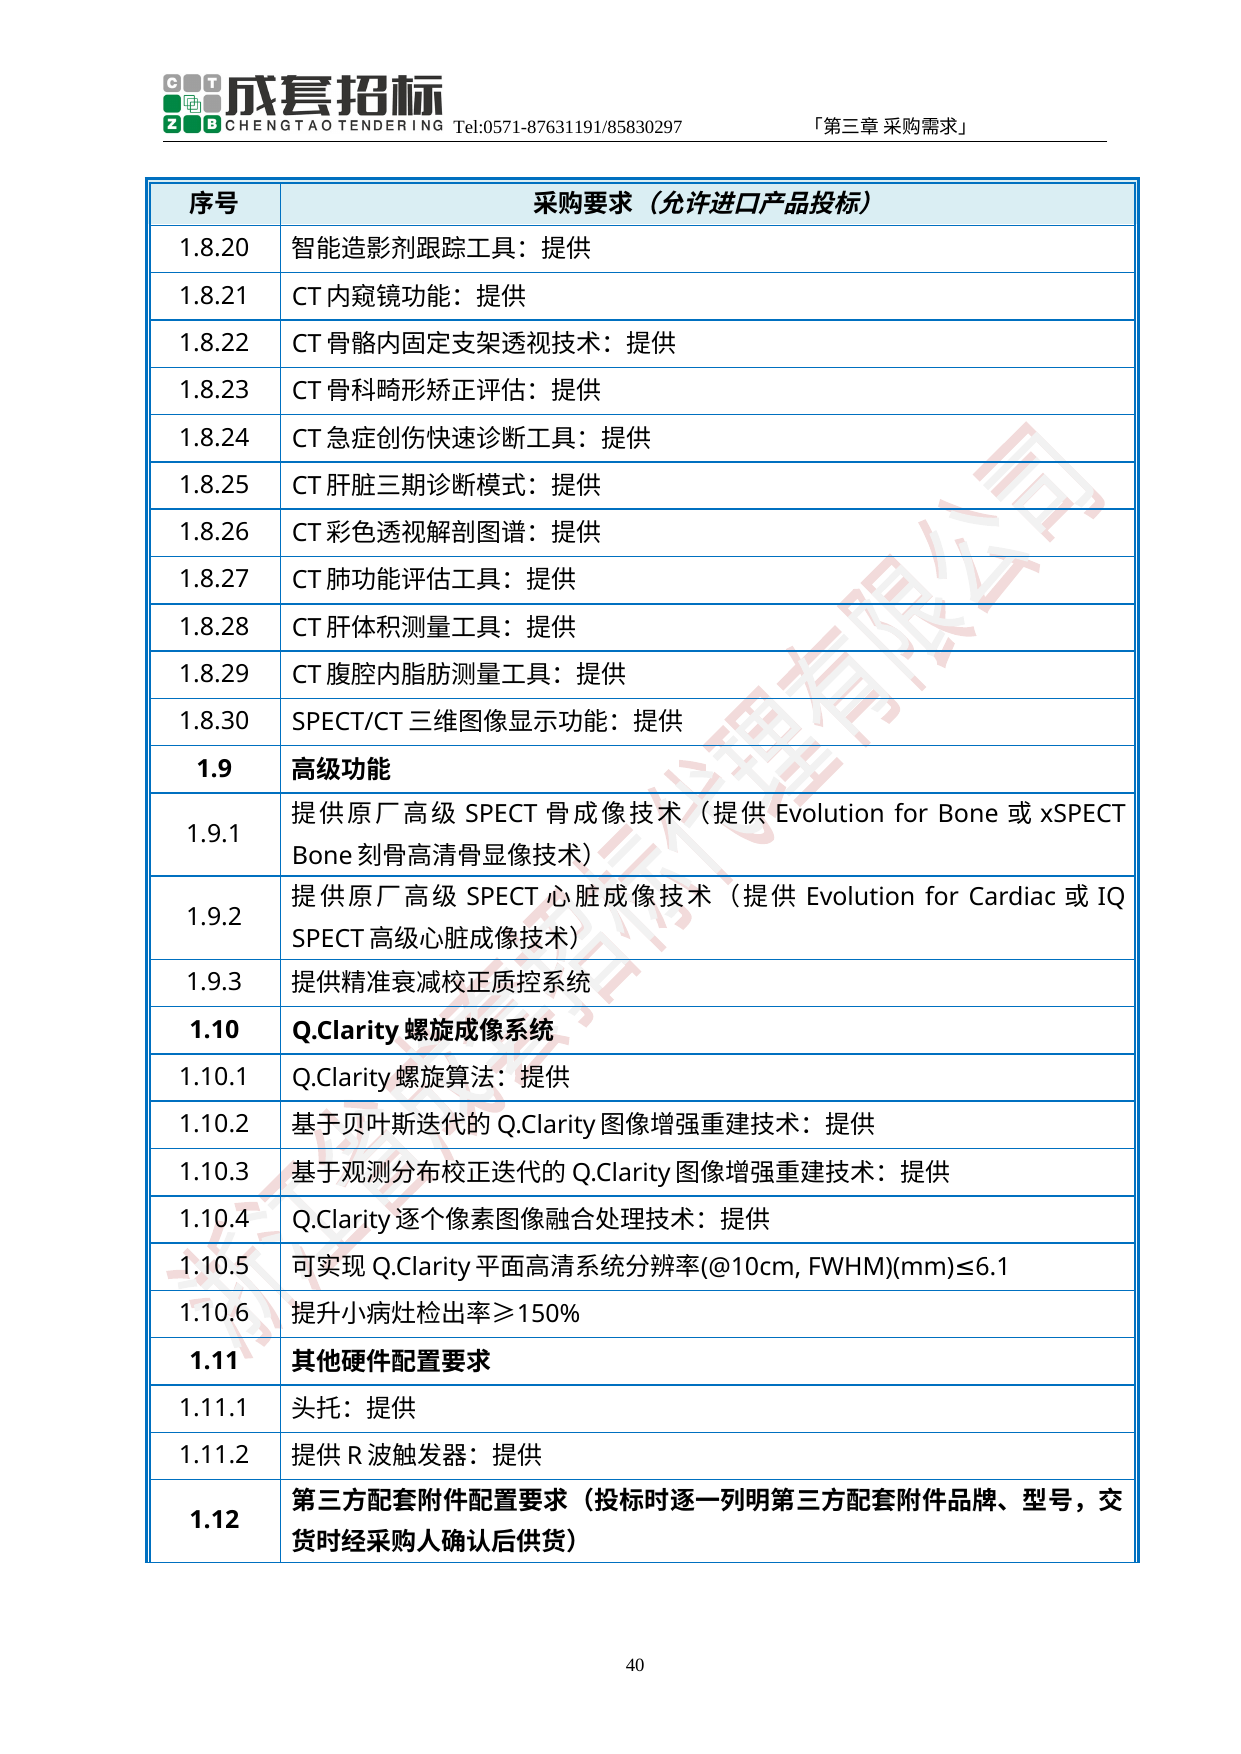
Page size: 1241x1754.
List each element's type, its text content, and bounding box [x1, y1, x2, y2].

table_cell CT肝脏三期诊断模式：提供 [281, 463, 1134, 508]
table_header 采购要求（允许进口产品投标） [281, 184, 1134, 224]
table_cell CT肺功能评估工具：提供 [281, 557, 1134, 603]
table_cell 智能造影剂跟踪工具：提供 [281, 226, 1134, 272]
table_cell 高级功能 [281, 746, 1134, 792]
table_cell Q.Clarity逐个像素图像融合处理技术：提供 [281, 1197, 1134, 1242]
table_cell CT彩色透视解剖图谱：提供 [281, 510, 1134, 556]
table_cell 提供原厂高级SPECT骨成像技术（提供Evolution for Bone或xSPECT Bone刻骨高清骨显像技术） [281, 794, 1134, 875]
table_cell 1.9.3 [151, 960, 280, 1006]
table_cell 1.11.1 [151, 1386, 280, 1431]
table_cell 1.8.20 [151, 226, 280, 272]
table_cell 1.8.27 [151, 557, 280, 603]
table_cell CT内窥镜功能：提供 [281, 273, 1134, 319]
table_cell 1.8.23 [151, 368, 280, 414]
table_cell CT骨骼内固定支架透视技术：提供 [281, 321, 1134, 366]
table_cell 1.8.21 [151, 273, 280, 319]
table_cell 1.10.3 [151, 1149, 280, 1195]
table_cell 1.9.2 [151, 877, 280, 958]
table_cell 其他硬件配置要求 [281, 1338, 1134, 1384]
table_cell 1.10.6 [151, 1291, 280, 1337]
table_cell 头托：提供 [281, 1386, 1134, 1431]
table_cell 1.8.24 [151, 415, 280, 461]
table_cell 1.8.28 [151, 605, 280, 650]
table_cell 提升小病灶检出率≥150% [281, 1291, 1134, 1337]
table_cell 1.10 [151, 1007, 280, 1053]
table_cell 1.12 [151, 1480, 280, 1562]
table_cell 1.8.29 [151, 652, 280, 697]
table_cell CT肝体积测量工具：提供 [281, 605, 1134, 650]
table_cell 1.8.26 [151, 510, 280, 556]
table_cell 1.10.1 [151, 1055, 280, 1100]
table_cell 1.10.5 [151, 1244, 280, 1289]
table_cell Q.Clarity螺旋算法：提供 [281, 1055, 1134, 1100]
table_cell 可实现Q.Clarity平面高清系统分辨率(@10cm, FWHM)(mm)≤6.1 [281, 1244, 1134, 1289]
table_cell CT腹腔内脂肪测量工具：提供 [281, 652, 1134, 697]
table_cell 1.11 [151, 1338, 280, 1384]
table_header 序号 [151, 184, 280, 224]
table_cell 提供R波触发器：提供 [281, 1433, 1134, 1479]
table_cell 1.10.4 [151, 1197, 280, 1242]
table_cell 1.10.2 [151, 1102, 280, 1148]
table_cell Q.Clarity螺旋成像系统 [281, 1007, 1134, 1053]
picture [162, 73, 444, 134]
table_cell 第三方配套附件配置要求（投标时逐一列明第三方配套附件品牌、型号，交货时经采购人确认后供货） [281, 1480, 1134, 1562]
table_cell 1.8.22 [151, 321, 280, 366]
table_cell 1.9.1 [151, 794, 280, 875]
table_cell 1.8.30 [151, 699, 280, 745]
table_cell 1.9 [151, 746, 280, 792]
table_cell SPECT/CT三维图像显示功能：提供 [281, 699, 1134, 745]
table_cell 提供原厂高级SPECT心脏成像技术（提供Evolution for Cardiac或IQ SPECT高级心脏成像技术） [281, 877, 1134, 958]
table_cell 1.11.2 [151, 1433, 280, 1479]
table_cell 1.8.25 [151, 463, 280, 508]
table_cell CT急症创伤快速诊断工具：提供 [281, 415, 1134, 461]
table_cell 基于贝叶斯迭代的Q.Clarity图像增强重建技术：提供 [281, 1102, 1134, 1148]
table_cell 基于观测分布校正迭代的Q.Clarity图像增强重建技术：提供 [281, 1149, 1134, 1195]
table_cell CT骨科畸形矫正评估：提供 [281, 368, 1134, 414]
table_cell 提供精准衰减校正质控系统 [281, 960, 1134, 1006]
